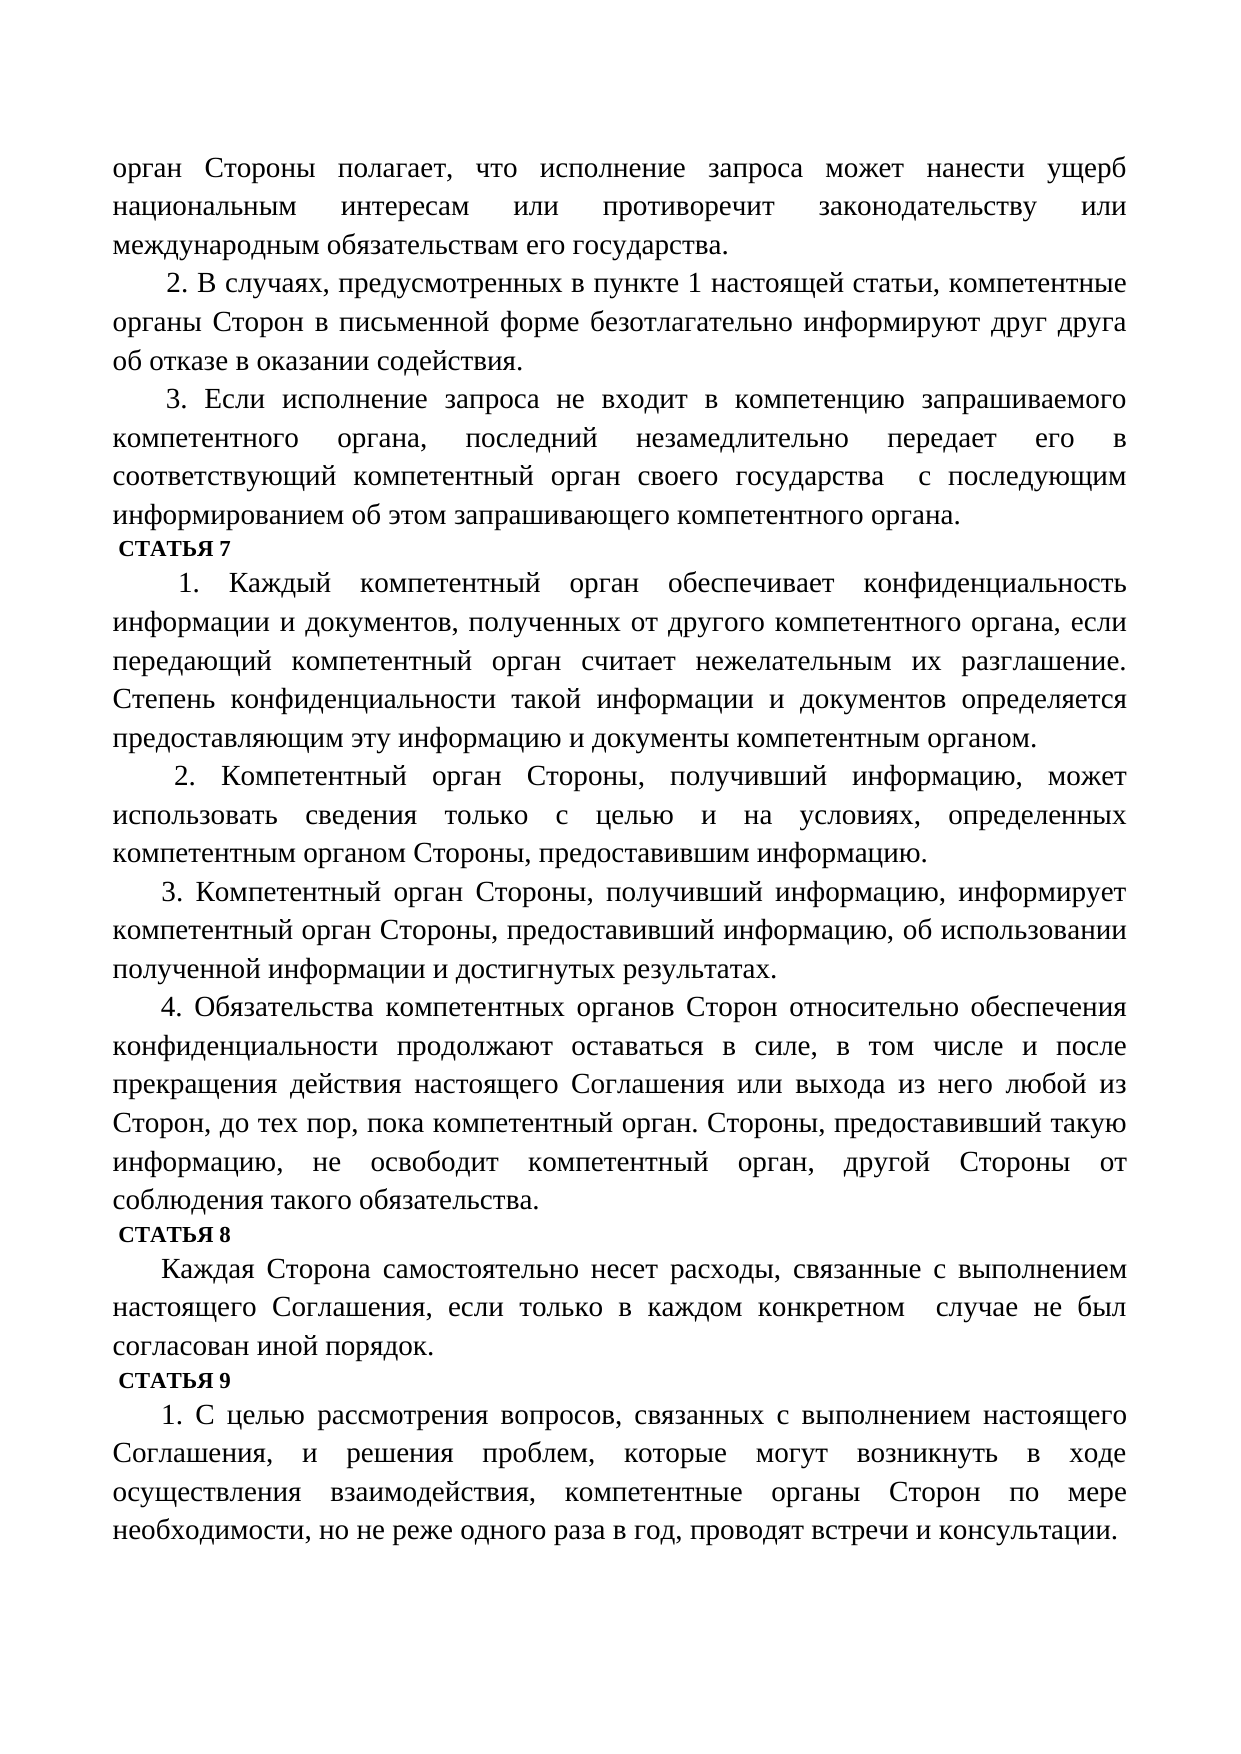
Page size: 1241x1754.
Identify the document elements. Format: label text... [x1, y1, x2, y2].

text СТАТЬЯ 8 [112, 1221, 1128, 1247]
text 1. Каждый компетентный орган обеспечивает конфиденциальность информации и документов, полученных от другого компетентного органа, если передающий компетентный орган считает нежелательным их разглашение. Степень конфиденциальности такой информации и документов определяется предоставляющим эту информацию и документы компетентным органом. [112, 566, 1128, 753]
text 4. Обязательства компетентных органов Сторон относительно обеспечения конфиденциальности продолжают оставаться в силе, в том числе и после прекращения действия настоящего Соглашения или выхода из него любой из Сторон, до тех пор, пока компетентный орган. Стороны, предоставивший такую информацию, не освободит компетентный орган, другой Стороны от соблюдения такого обязательства. [112, 989, 1128, 1216]
text 3. Если исполнение запроса не входит в компетенцию запрашиваемого компетентного органа, последний незамедлительно передает его в соответствующий компетентный орган своего государства с последующим информированием об этом запрашивающего компетентного органа. [112, 381, 1128, 530]
text 3. Компетентный орган Стороны, получивший информацию, информирует компетентный орган Стороны, предоставивший информацию, об использовании полученной информации и достигнутых результатах. [112, 874, 1128, 984]
text СТАТЬЯ 9 [112, 1367, 1128, 1393]
text 2. В случаях, предусмотренных в пункте 1 настоящей статьи, компетентные органы Сторон в письменной форме безотлагательно информируют друг друга об отказе в оказании содействия. [112, 266, 1128, 376]
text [112, 150, 1128, 261]
text 2. Компетентный орган Стороны, получивший информацию, может использовать сведения только с целью и на условиях, определенных компетентным органом Стороны, предоставившим информацию. [112, 758, 1128, 869]
text 1. С целью рассмотрения вопросов, связанных с выполнением настоящего Соглашения, и решения проблем, которые могут возникнуть в ходе осуществления взаимодействия, компетентные органы Сторон по мере необходимости, но не реже одного раза в год, проводят встречи и консультации. [112, 1397, 1128, 1546]
text СТАТЬЯ 7 [112, 535, 1128, 562]
text Каждая Сторона самостоятельно несет расходы, связанные с выполнением настоящего Соглашения, если только в каждом конкретном случае не был согласован иной порядок. [112, 1251, 1128, 1362]
